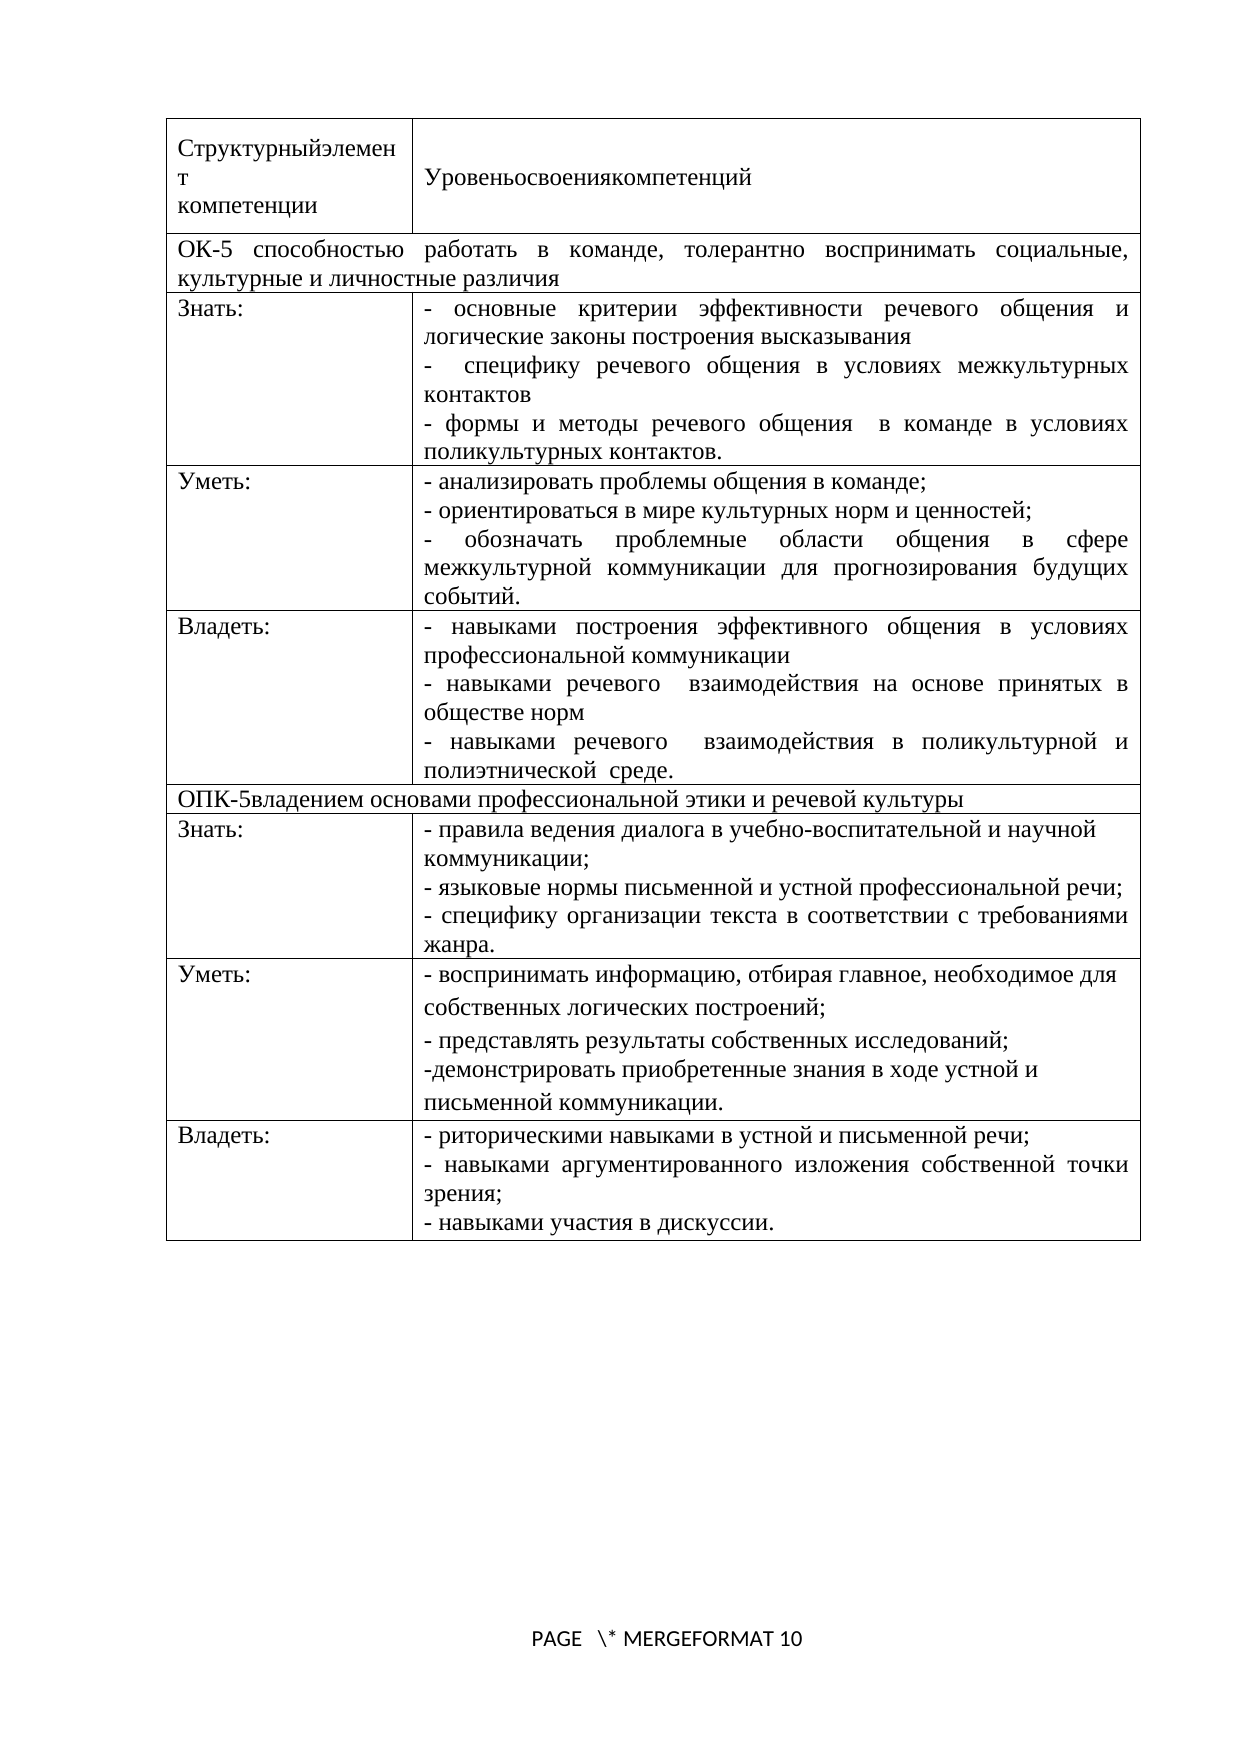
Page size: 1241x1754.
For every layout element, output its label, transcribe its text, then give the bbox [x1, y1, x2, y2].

table_cell - анализировать проблемы общения в команде; - ориентироваться в мире культурных норм и ценностей; - обозначать проблемные области общения в сфере межкультурной коммуникации для прогнозирования будущих событий. [413, 466, 1140, 610]
table_cell - основные критерии эффективности речевого общения и логические законы построения высказывания - специфику речевого общения в условиях межкультурных контактов - формы и методы речевого общения в команде в условиях поликультурных контактов. [413, 293, 1140, 465]
table_cell ОПК-5владением основами профессиональной этики и речевой культуры [167, 785, 1140, 813]
table_cell - воспринимать информацию, отбирая главное, необходимое для собственных логических построений; - представлять результаты собственных исследований; -демонстрировать приобретенные знания в ходе устной и письменной коммуникации. [413, 959, 1140, 1119]
table_cell - риторическими навыками в устной и письменной речи; - навыками аргументированного изложения собственной точки зрения; - навыками участия в дискуссии. [413, 1121, 1140, 1239]
table_header Уровеньосвоениякомпетенций [413, 119, 1140, 233]
table_cell Знать: [167, 814, 412, 958]
table_header Структурныйэлемент компетенции [167, 119, 412, 233]
table_cell Знать: [167, 293, 412, 465]
table_cell Уметь: [167, 466, 412, 610]
table_cell - навыками построения эффективного общения в условиях профессиональной коммуникации - навыками речевого взаимодействия на основе принятых в обществе норм - навыками речевого взаимодействия в поликультурной и полиэтнической среде. [413, 611, 1140, 783]
table_cell Владеть: [167, 611, 412, 783]
table_cell - правила ведения диалога в учебно-воспитательной и научной коммуникации; - языковые нормы письменной и устной профессиональной речи; - специфику организации текста в соответствии с требованиями жанра. [413, 814, 1140, 958]
table_cell Уметь: [167, 959, 412, 1119]
table_cell ОК-5 способностью работать в команде, толерантно воспринимать социальные, культурные и личностные различия [167, 234, 1140, 292]
table_cell Владеть: [167, 1121, 412, 1239]
